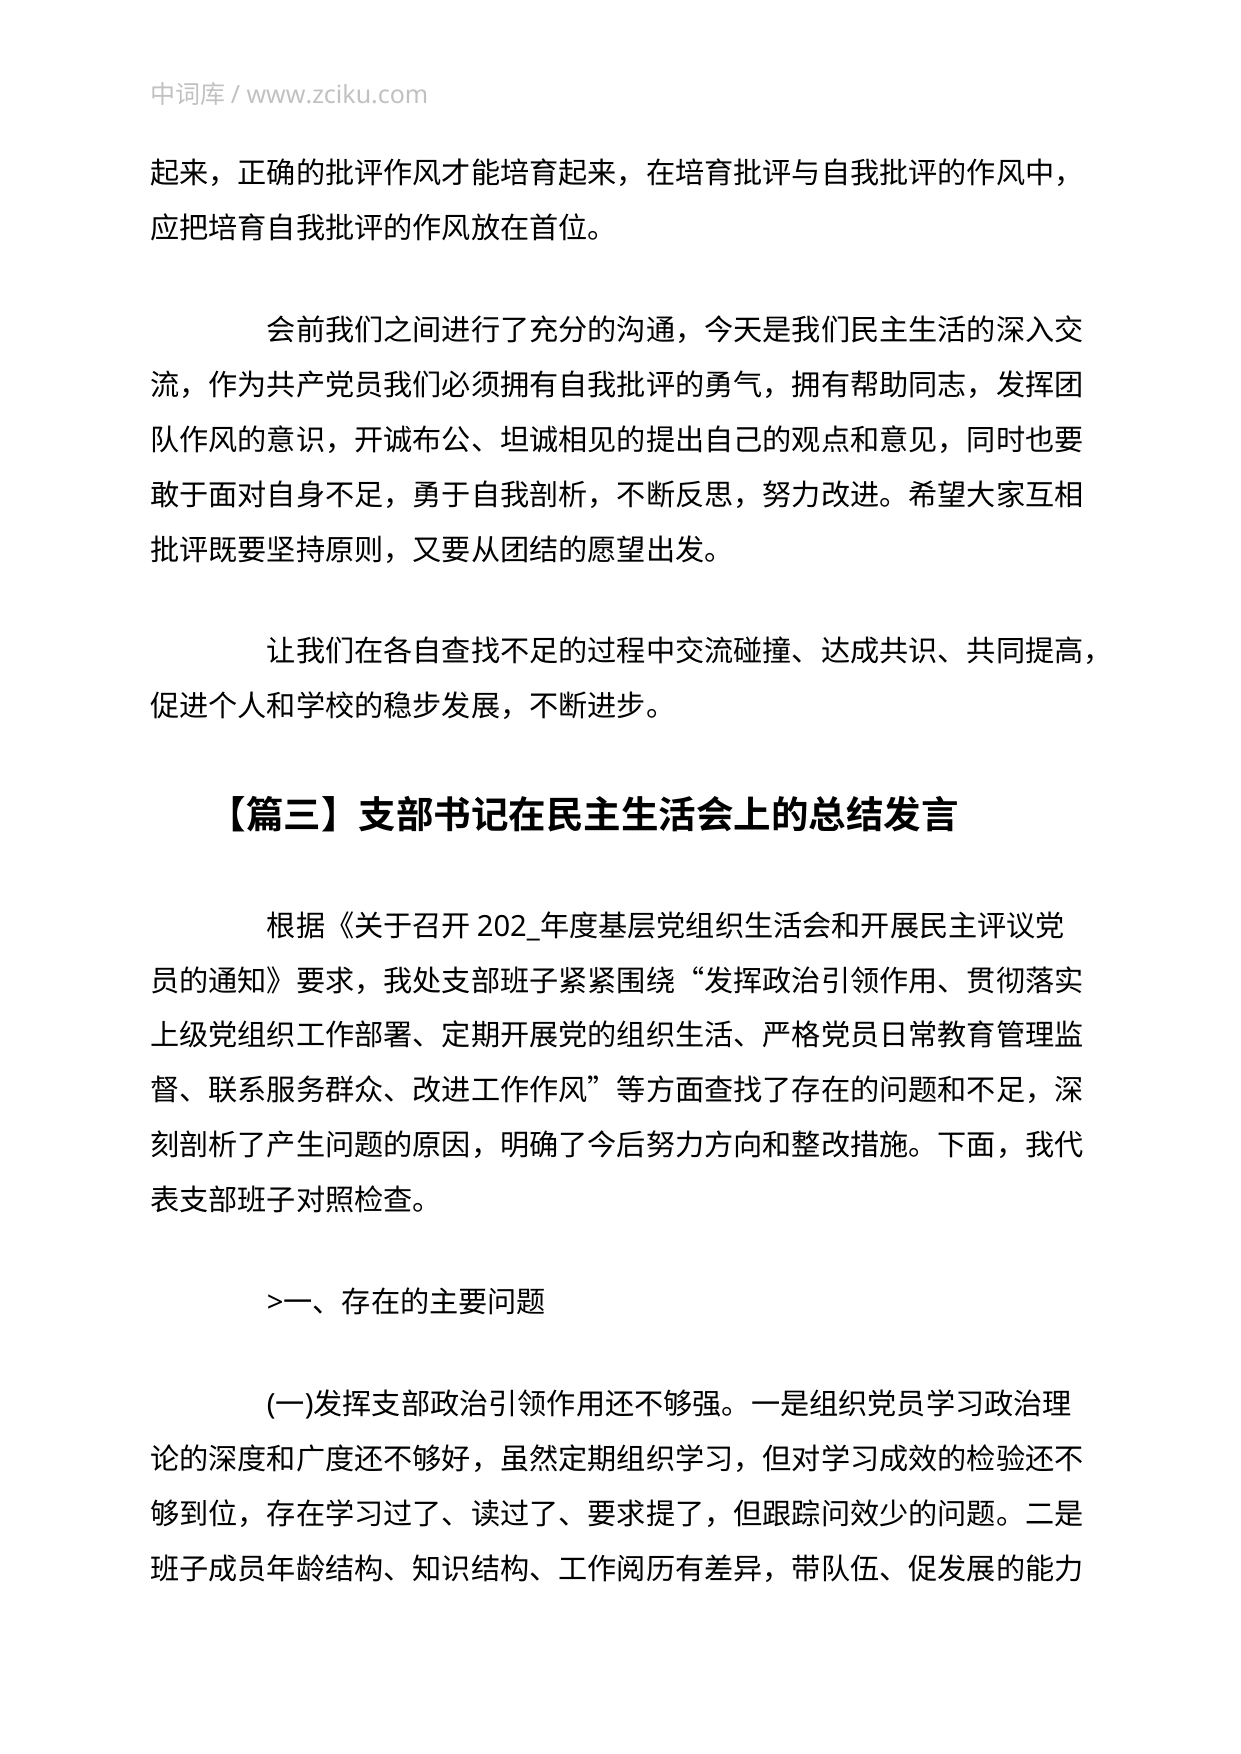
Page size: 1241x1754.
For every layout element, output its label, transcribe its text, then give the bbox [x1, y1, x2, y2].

text 会前我们之间进行了充分的沟通，今天是我们民主生活的深入交流，作为共产党员我们必须拥有自我批评的勇气，拥有帮助同志，发挥团队作风的意识，开诚布公、坦诚相见的提出自己的观点和意见，同时也要敢于面对自身不足，勇于自我剖析，不断反思，努力改进。希望大家互相批评既要坚持原则，又要从团结的愿望出发。 [150, 307, 1090, 568]
text >一、存在的主要问题 [150, 1278, 1090, 1321]
text 【篇三】支部书记在民主生活会上的总结发言 [150, 785, 1090, 839]
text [150, 1380, 1090, 1587]
text 让我们在各自查找不足的过程中交流碰撞、达成共识、共同提高，促进个人和学校的稳步发展，不断进步。 [150, 628, 1090, 725]
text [150, 150, 1090, 247]
text 根据《关于召开202_年度基层党组织生活会和开展民主评议党员的通知》要求，我处支部班子紧紧围绕“发挥政治引领作用、贯彻落实上级党组织工作部署、定期开展党的组织生活、严格党员日常教育管理监督、联系服务群众、改进工作作风”等方面查找了存在的问题和不足，深刻剖析了产生问题的原因，明确了今后努力方向和整改措施。下面，我代表支部班子对照检查。 [150, 902, 1090, 1219]
